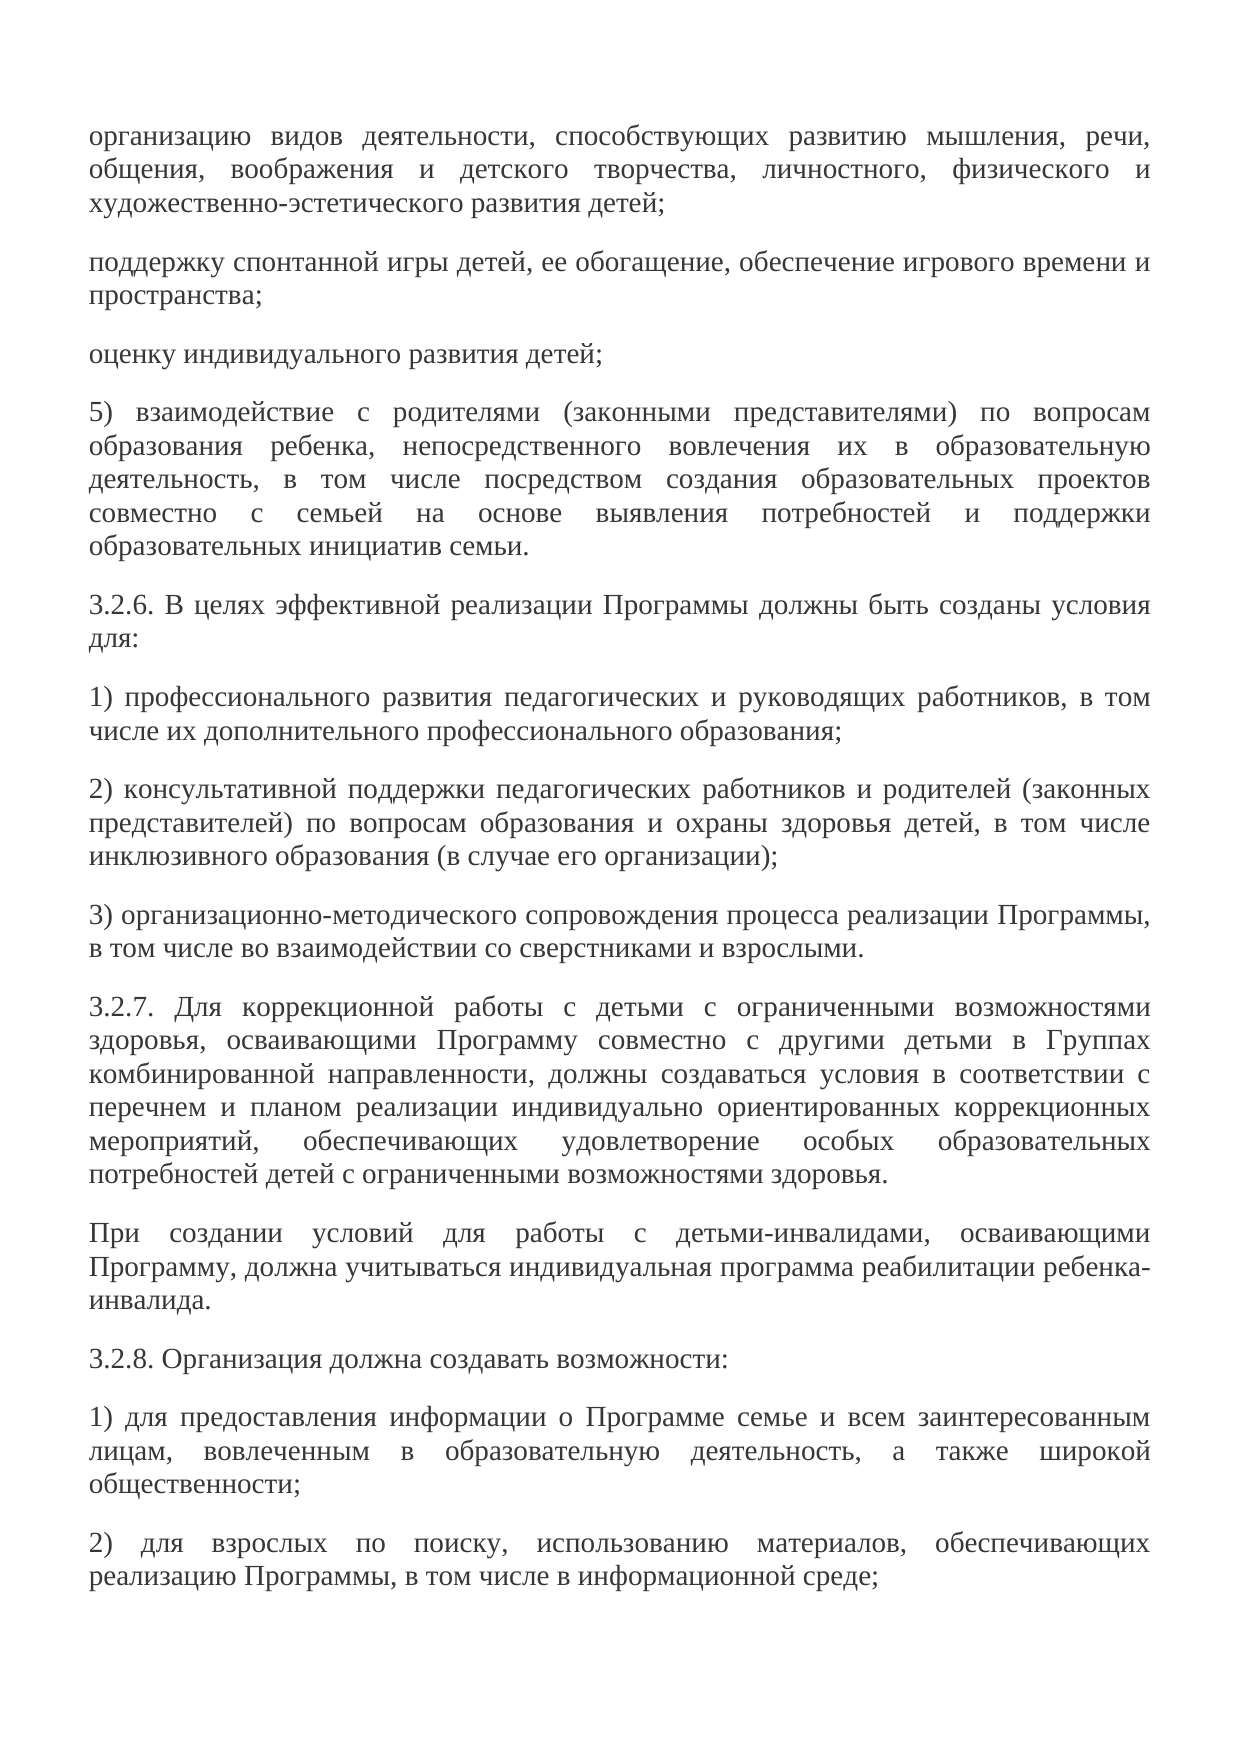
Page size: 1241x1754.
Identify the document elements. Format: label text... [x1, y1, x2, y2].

text 1) для предоставления информации о Программе семье и всем заинтересованным лицам, вовлеченным в образовательную деятельность, а также широкой общественности; [88, 1399, 1152, 1500]
text оценку индивидуального развития детей; [88, 336, 1152, 369]
text поддержку спонтанной игры детей, ее обогащение, обеспечение игрового времени и пространства; [88, 244, 1152, 311]
text 3) организационно-методического сопровождения процесса реализации Программы, в том числе во взаимодействии со сверстниками и взрослыми. [88, 897, 1152, 964]
text 5) взаимодействие с родителями (законными представителями) по вопросам образования ребенка, непосредственного вовлечения их в образовательную деятельность, в том числе посредством создания образовательных проектов совместно с семьей на основе выявления потребностей и поддержки образовательных инициатив семьи. [88, 394, 1152, 562]
text 2) для взрослых по поиску, использованию материалов, обеспечивающих реализацию Программы, в том числе в информационной среде; [88, 1525, 1152, 1592]
text 3.2.7. Для коррекционной работы с детьми с ограниченными возможностями здоровья, осваивающими Программу совместно с другими детьми в Группах комбинированной направленности, должны создаваться условия в соответствии с перечнем и планом реализации индивидуально ориентированных коррекционных мероприятий, обеспечивающих удовлетворение особых образовательных потребностей детей с ограниченными возможностями здоровья. [88, 989, 1152, 1190]
text организацию видов деятельности, способствующих развитию мышления, речи, общения, воображения и детского творчества, личностного, физического и художественно-эстетического развития детей; [88, 118, 1152, 219]
text 2) консультативной поддержки педагогических работников и родителей (законных представителей) по вопросам образования и охраны здоровья детей, в том числе инклюзивного образования (в случае его организации); [88, 771, 1152, 872]
text 3.2.6. В целях эффективной реализации Программы должны быть созданы условия для: [88, 587, 1152, 654]
text При создании условий для работы с детьми-инвалидами, осваивающими Программу, должна учитываться индивидуальная программа реабилитации ребенка-инвалида. [88, 1215, 1152, 1316]
text 3.2.8. Организация должна создавать возможности: [88, 1341, 1152, 1374]
text 1) профессионального развития педагогических и руководящих работников, в том числе их дополнительного профессионального образования; [88, 679, 1152, 746]
